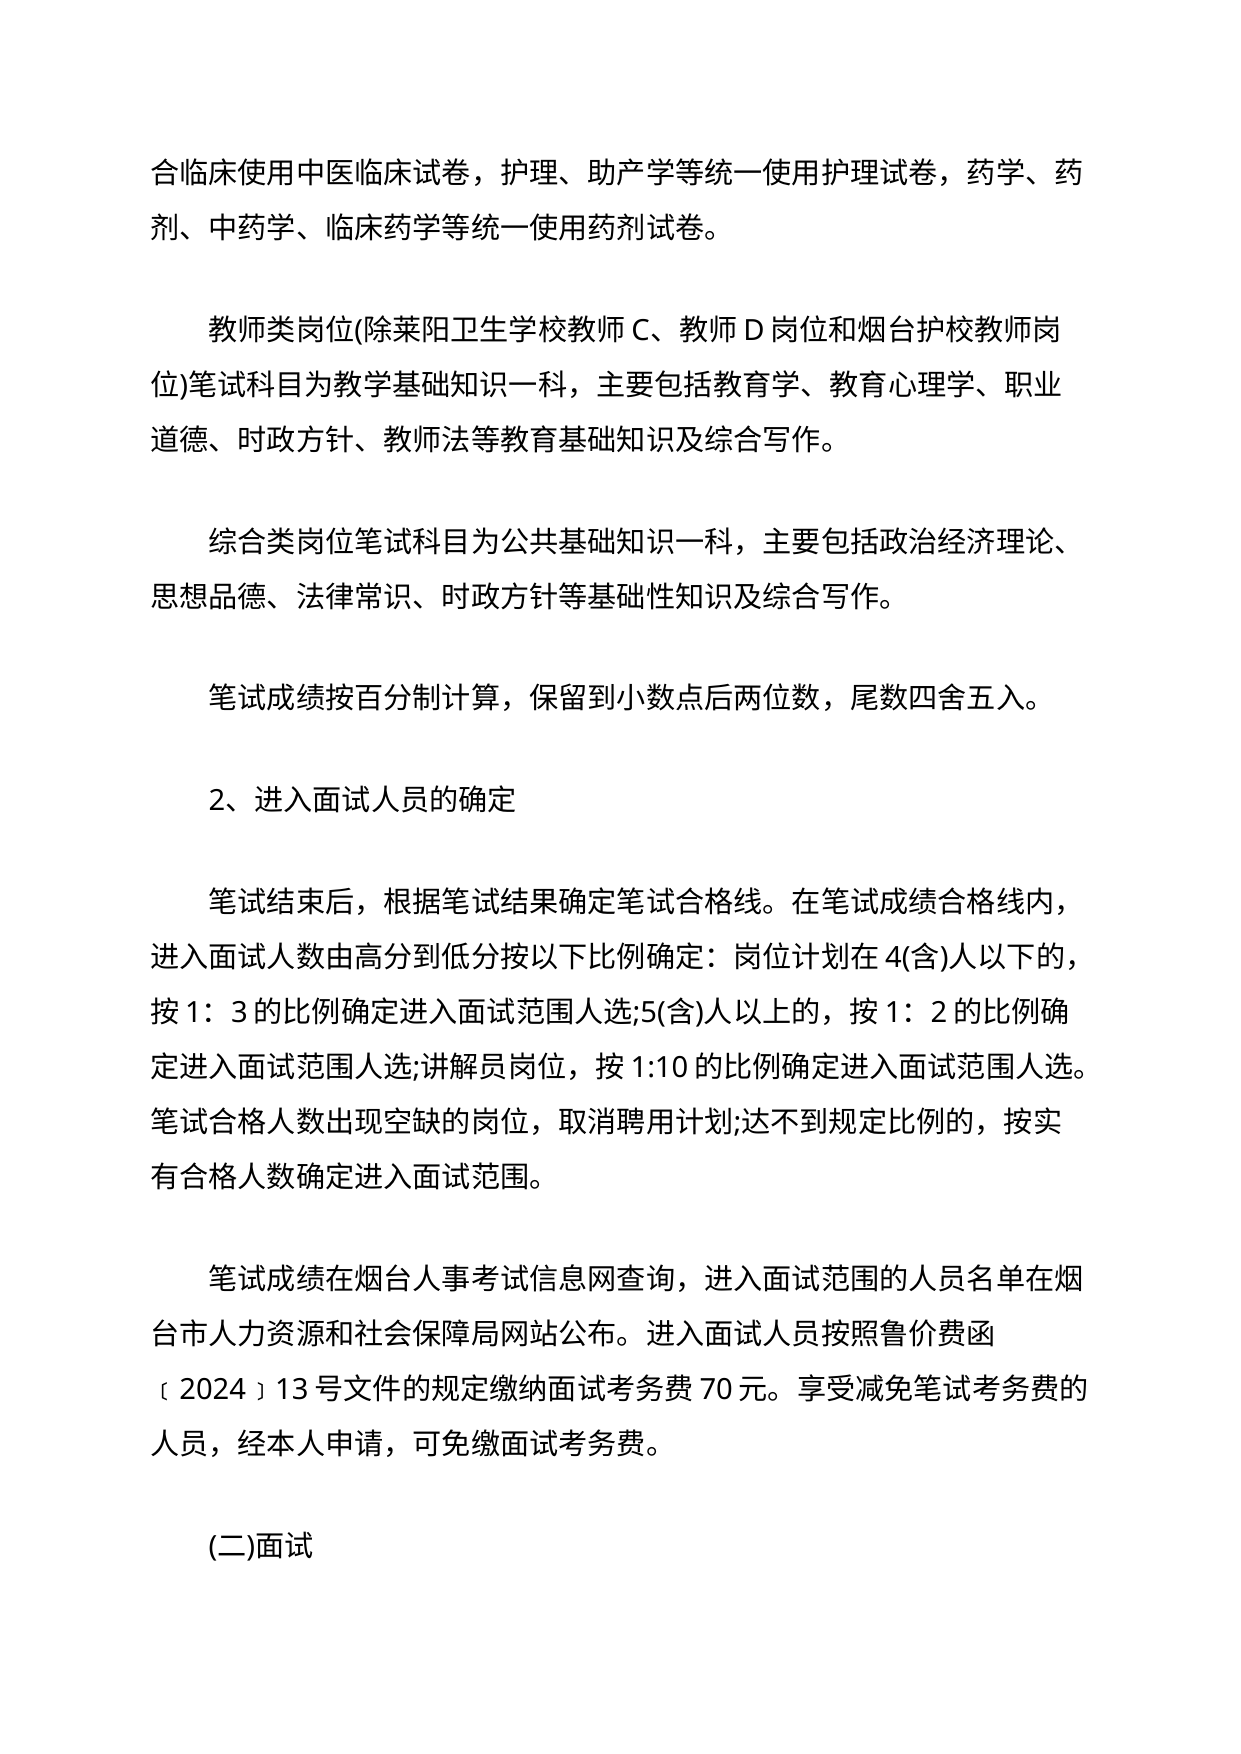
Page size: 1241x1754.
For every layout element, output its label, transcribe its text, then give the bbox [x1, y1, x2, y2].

text 综合类岗位笔试科目为公共基础知识一科，主要包括政治经济理论、思想品德、法律常识、时政方针等基础性知识及综合写作。 [150, 518, 1090, 616]
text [150, 150, 1090, 247]
text 教师类岗位(除莱阳卫生学校教师C、教师D岗位和烟台护校教师岗位)笔试科目为教学基础知识一科，主要包括教育学、教育心理学、职业道德、时政方针、教师法等教育基础知识及综合写作。 [150, 307, 1090, 459]
text 2、进入面试人员的确定 [150, 777, 1090, 819]
text (二)面试 [150, 1522, 1090, 1564]
text 笔试结束后，根据笔试结果确定笔试合格线。在笔试成绩合格线内，进入面试人数由高分到低分按以下比例确定：岗位计划在4(含)人以下的，按1：3的比例确定进入面试范围人选;5(含)人以上的，按1：2的比例确定进入面试范围人选;讲解员岗位，按1:10的比例确定进入面试范围人选。笔试合格人数出现空缺的岗位，取消聘用计划;达不到规定比例的，按实有合格人数确定进入面试范围。 [150, 879, 1090, 1196]
text 笔试成绩按百分制计算，保留到小数点后两位数，尾数四舍五入。 [150, 675, 1090, 717]
text 笔试成绩在烟台人事考试信息网查询，进入面试范围的人员名单在烟台市人力资源和社会保障局网站公布。进入面试人员按照鲁价费函﹝2024﹞13号文件的规定缴纳面试考务费70元。享受减免笔试考务费的人员，经本人申请，可免缴面试考务费。 [150, 1256, 1090, 1463]
